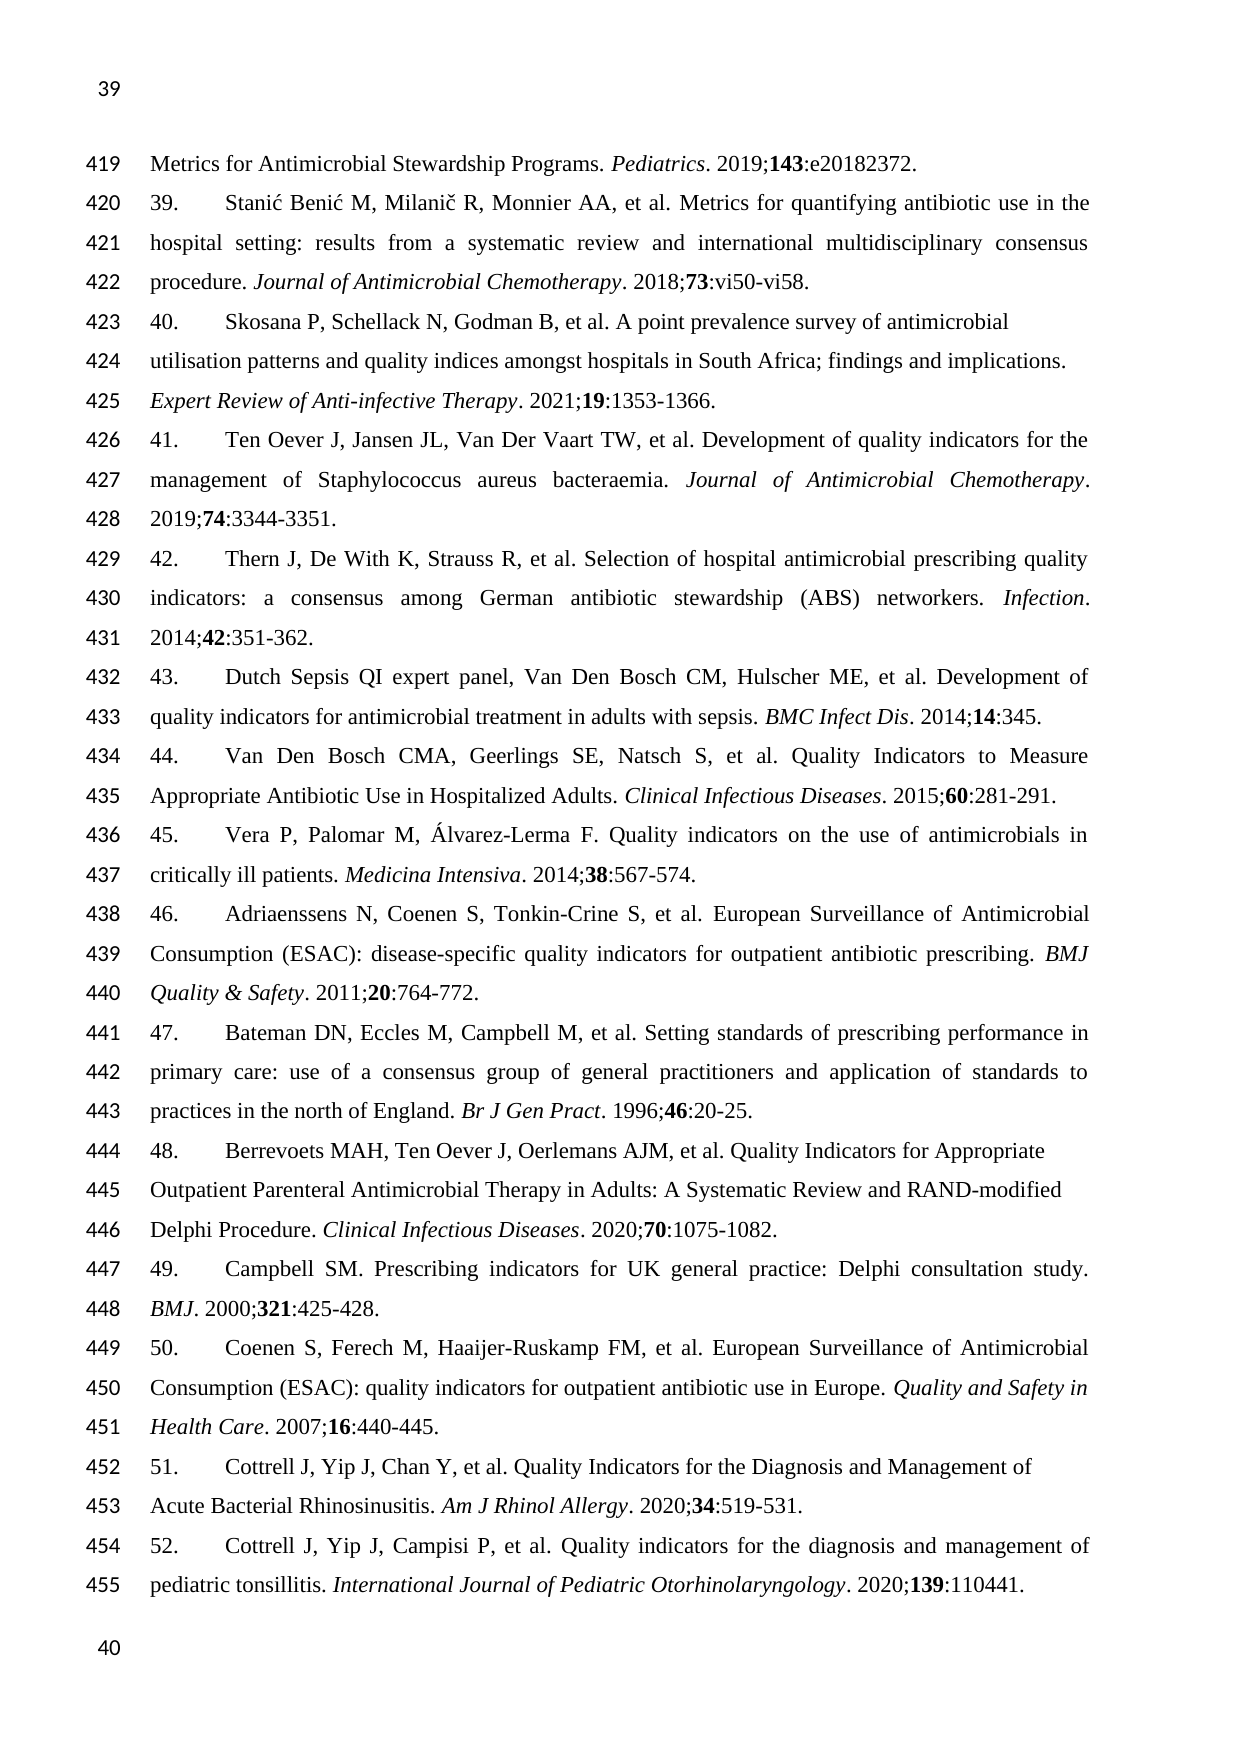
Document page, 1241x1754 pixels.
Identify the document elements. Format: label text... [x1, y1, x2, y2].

text 48. Berrevoets MAH, Ten Oever J, Oerlemans AJM, et al. Quality Indicators for Appropriate Outpatient Parenteral Antimicrobial Therapy in Adults: A Systematic Review and RAND-modified Delphi Procedure. Clinical Infectious Diseases. 2020;70:1075-1082. [150, 1137, 1090, 1242]
text 39. Stanić Benić M, Milanič R, Monnier AA, et al. Metrics for quantifying antibiotic use in the hospital setting: results from a systematic review and international multidisciplinary consensus procedure. Journal of Antimicrobial Chemotherapy. 2018;73:vi50-vi58. [150, 189, 1090, 295]
text 43. Dutch Sepsis QI expert panel, Van Den Bosch CM, Hulscher ME, et al. Development of quality indicators for antimicrobial treatment in adults with sepsis. BMC Infect Dis. 2014;14:345. [150, 663, 1090, 729]
text 50. Coenen S, Ferech M, Haaijer-Ruskamp FM, et al. European Surveillance of Antimicrobial Consumption (ESAC): quality indicators for outpatient antibiotic use in Europe. Quality and Safety in Health Care. 2007;16:440-445. [150, 1334, 1090, 1440]
text 41. Ten Oever J, Jansen JL, Van Der Vaart TW, et al. Development of quality indicators for the management of Staphylococcus aureus bacteraemia. Journal of Antimicrobial Chemotherapy. 2019;74:3344-3351. [150, 426, 1090, 532]
text 44. Van Den Bosch CMA, Geerlings SE, Natsch S, et al. Quality Indicators to Measure Appropriate Antibiotic Use in Hospitalized Adults. Clinical Infectious Diseases. 2015;60:281-291. [150, 742, 1090, 808]
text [150, 150, 1090, 176]
text 51. Cottrell J, Yip J, Chan Y, et al. Quality Indicators for the Diagnosis and Management of Acute Bacterial Rhinosinusitis. Am J Rhinol Allergy. 2020;34:519-531. [150, 1453, 1090, 1519]
text 40. Skosana P, Schellack N, Godman B, et al. A point prevalence survey of antimicrobial utilisation patterns and quality indices amongst hospitals in South Africa; findings and implications. Expert Review of Anti-infective Therapy. 2021;19:1353-1366. [150, 308, 1090, 413]
text 42. Thern J, De With K, Strauss R, et al. Selection of hospital antimicrobial prescribing quality indicators: a consensus among German antibiotic stewardship (ABS) networkers. Infection. 2014;42:351-362. [150, 545, 1090, 650]
text 52. Cottrell J, Yip J, Campisi P, et al. Quality indicators for the diagnosis and management of pediatric tonsillitis. International Journal of Pediatric Otorhinolaryngology. 2020;139:110441. [150, 1532, 1090, 1598]
text 49. Campbell SM. Prescribing indicators for UK general practice: Delphi consultation study. BMJ. 2000;321:425-428. [150, 1255, 1090, 1321]
text 45. Vera P, Palomar M, Álvarez-Lerma F. Quality indicators on the use of antimicrobials in critically ill patients. Medicina Intensiva. 2014;38:567-574. [150, 821, 1090, 887]
text 46. Adriaenssens N, Coenen S, Tonkin-Crine S, et al. European Surveillance of Antimicrobial Consumption (ESAC): disease-specific quality indicators for outpatient antibiotic prescribing. BMJ Quality & Safety. 2011;20:764-772. [150, 900, 1090, 1005]
text 47. Bateman DN, Eccles M, Campbell M, et al. Setting standards of prescribing performance in primary care: use of a consensus group of general practitioners and application of standards to practices in the north of England. Br J Gen Pract. 1996;46:20-25. [150, 1018, 1090, 1124]
